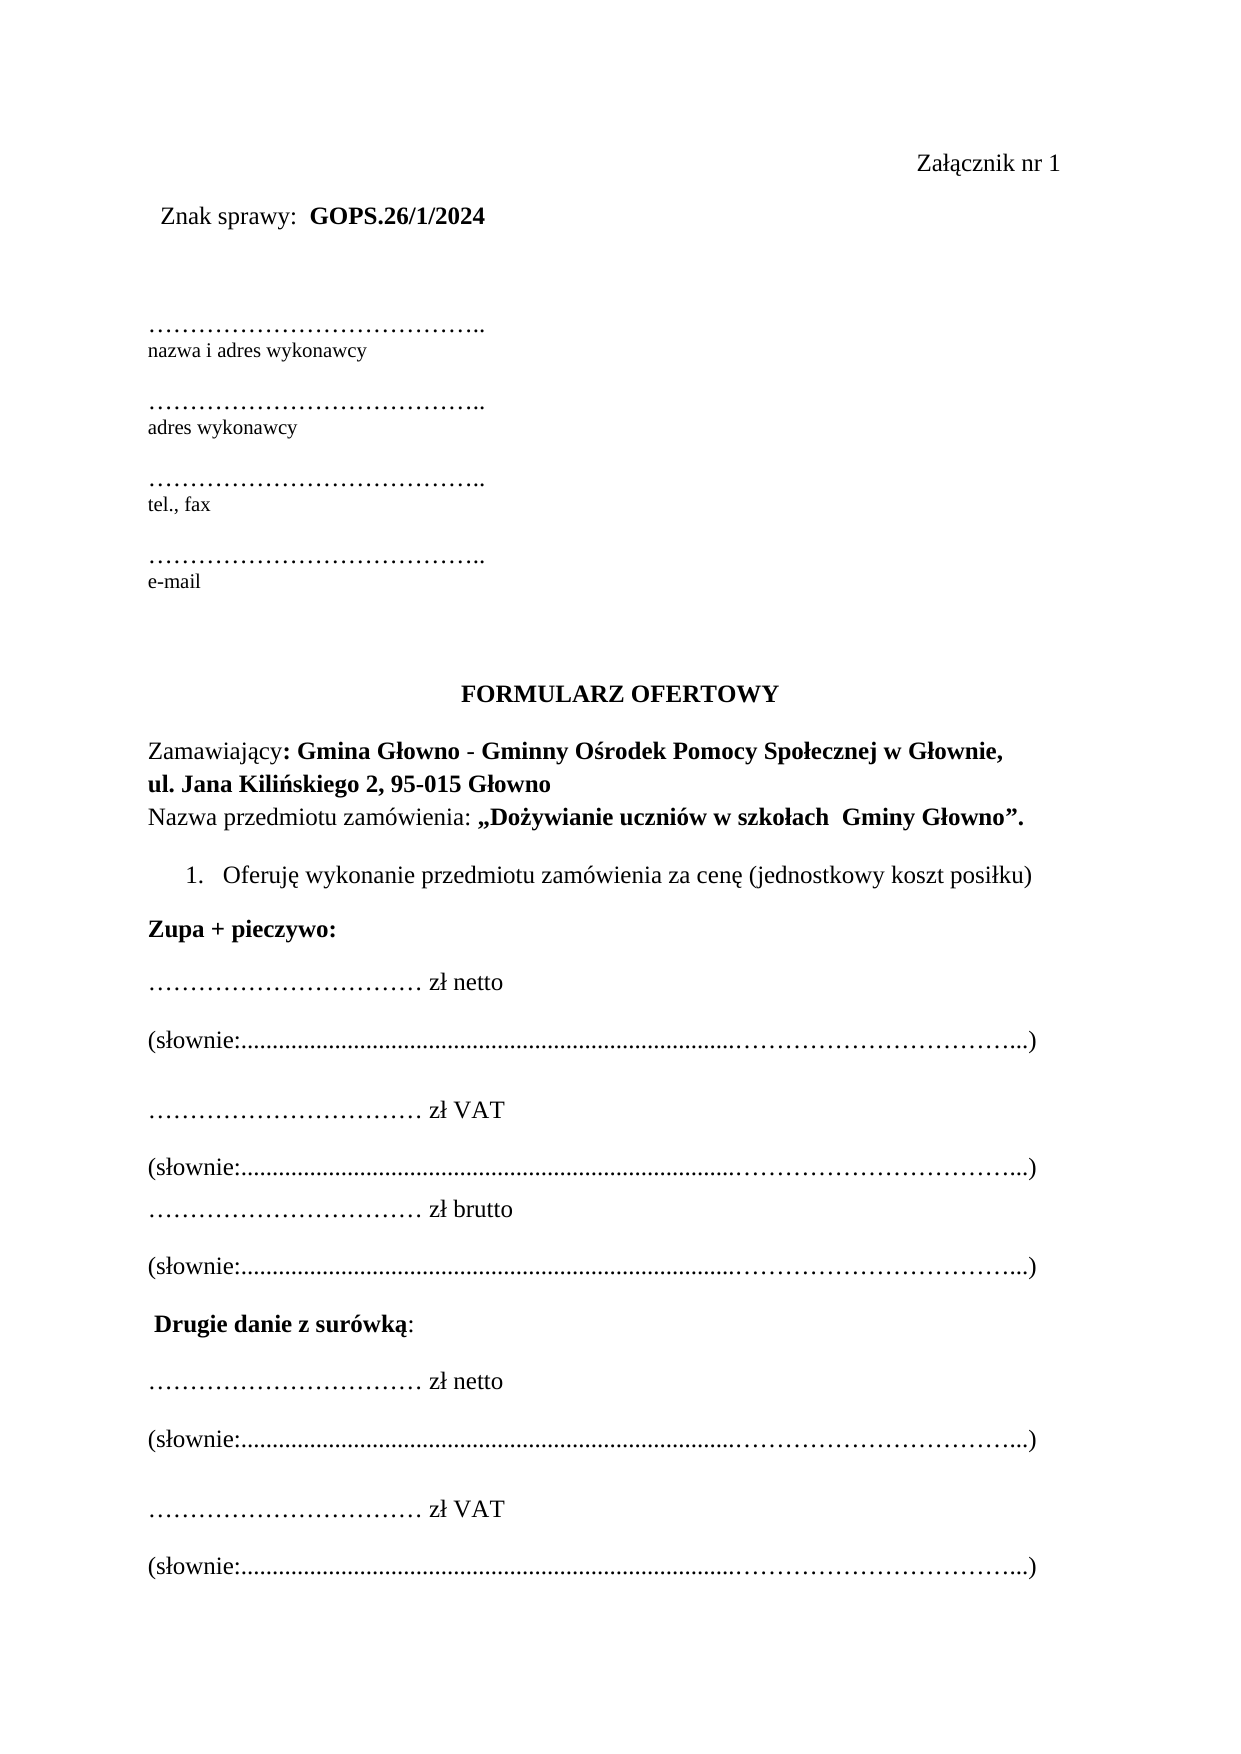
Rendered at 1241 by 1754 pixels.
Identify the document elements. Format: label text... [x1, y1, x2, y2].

text …………………………… zł VAT [148, 1494, 1093, 1522]
text ………………………………….. [148, 540, 1093, 568]
text ………………………………….. [148, 463, 1093, 492]
text Nazwa przedmiotu zamówienia: „Dożywianie uczniów w szkołach Gminy Głowno”. [148, 802, 1093, 831]
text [148, 1551, 1093, 1580]
text e-mail [148, 568, 1093, 593]
text …………………………… zł VAT [148, 1095, 1093, 1124]
text ………………………………….. [148, 309, 1093, 338]
text ………………………………….. [148, 386, 1093, 415]
text Załącznik nr 1 [148, 148, 1093, 176]
text Zupa + pieczywo: [148, 914, 1093, 942]
text (słownie:...............................................................................……………………………...) [148, 1152, 1093, 1181]
text Drugie danie z surówką: [148, 1309, 1093, 1337]
text …………………………… zł netto [148, 967, 1093, 996]
text (słownie:...............................................................................……………………………...) [148, 1025, 1093, 1054]
text …………………………… zł netto [148, 1366, 1093, 1395]
text (słownie:...............................................................................……………………………...) [148, 1251, 1093, 1280]
text adres wykonawcy [148, 415, 1093, 439]
text Zamawiający: Gmina Głowno - Gminny Ośrodek Pomocy Społecznej w Głownie, ul. Jana Kilińskiego 2, 95-015 Głowno [148, 736, 1093, 798]
list Oferuję wykonanie przedmiotu zamówienia za cenę (jednostkowy koszt posiłku) [185, 860, 1093, 889]
text nazwa i adres wykonawcy [148, 338, 1093, 362]
text …………………………… zł brutto [148, 1194, 1093, 1222]
text FORMULARZ OFERTOWY [148, 679, 1093, 708]
text tel., fax [148, 492, 1093, 516]
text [148, 1424, 1093, 1452]
text Znak sprawy: GOPS.26/1/2024 [148, 201, 1093, 230]
